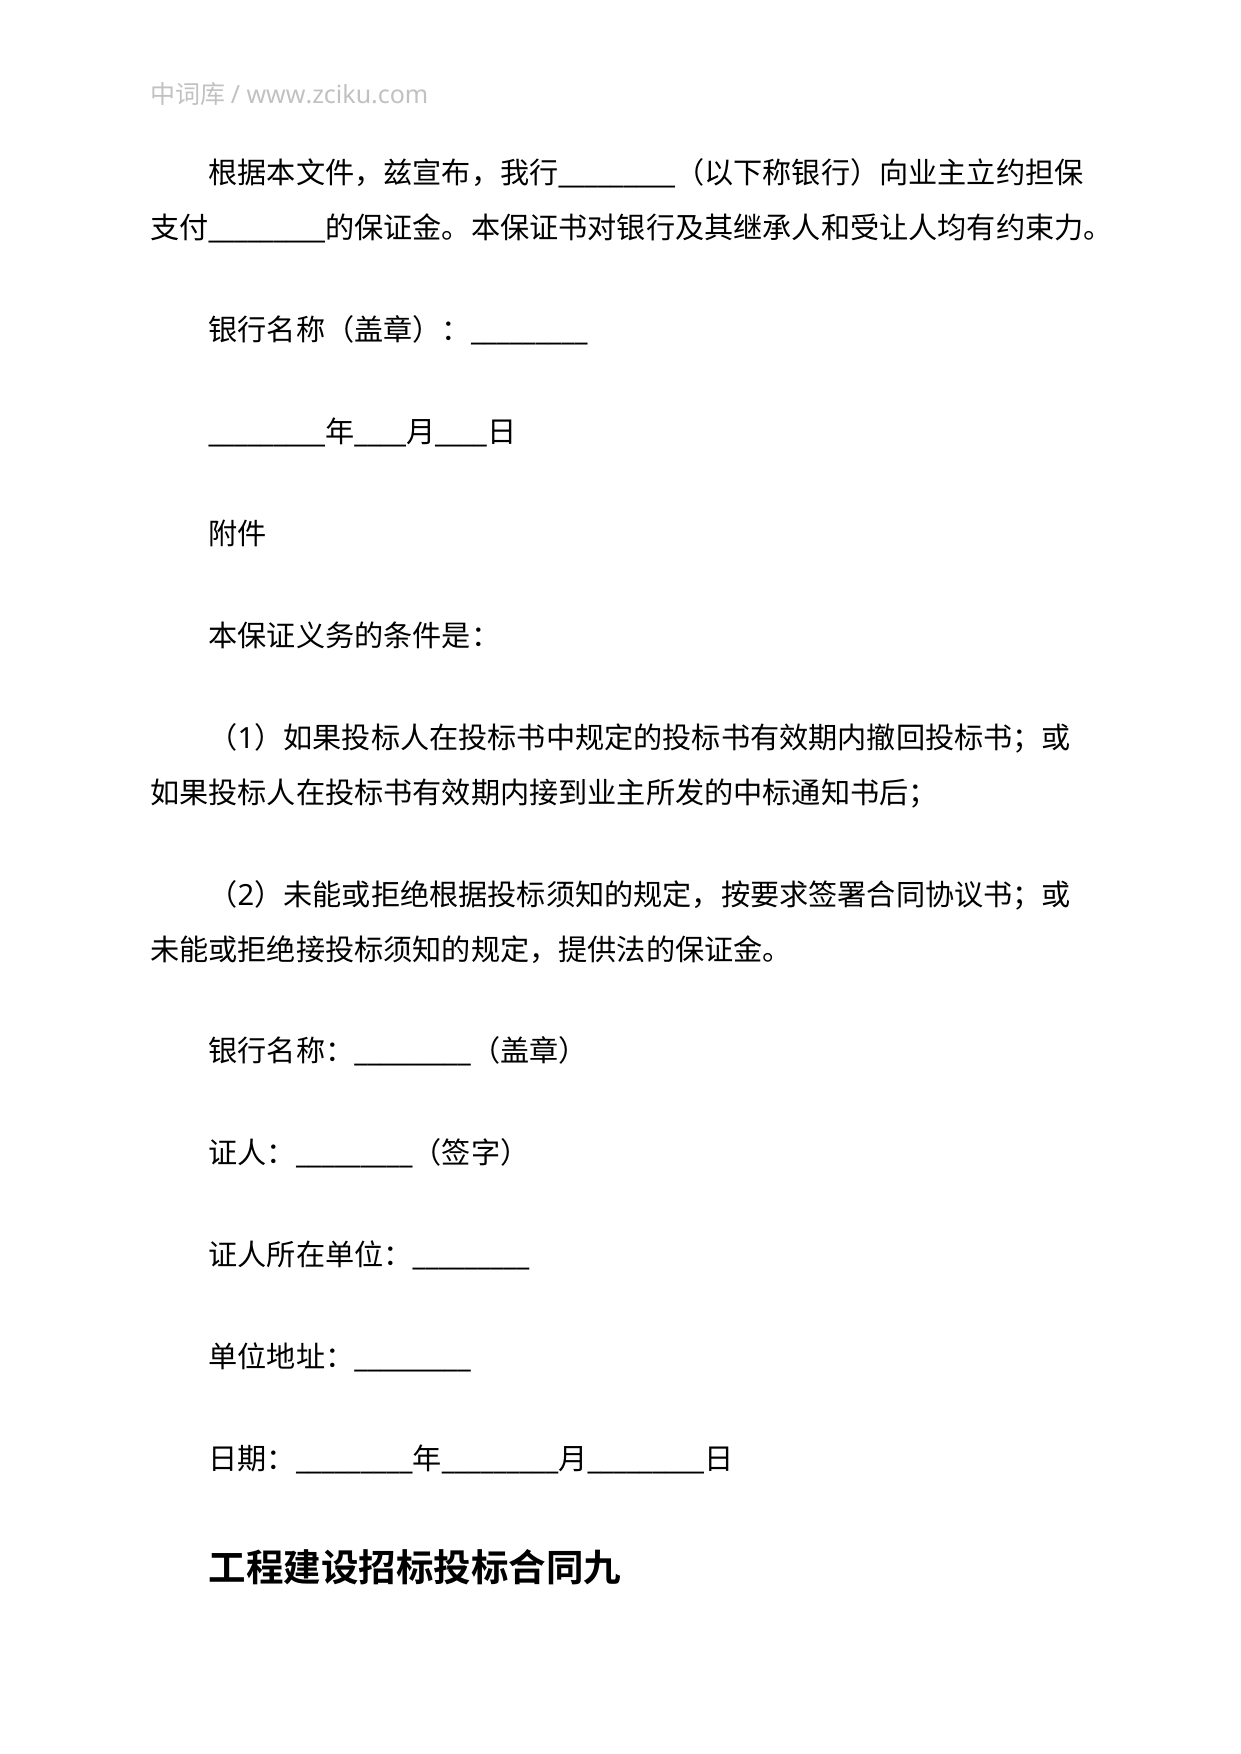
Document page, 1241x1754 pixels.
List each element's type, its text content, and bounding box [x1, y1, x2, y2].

text （2）未能或拒绝根据投标须知的规定，按要求签署合同协议书；或未能或拒绝接投标须知的规定，提供法的保证金。 [150, 871, 1090, 968]
text 单位地址：_________ [150, 1334, 1090, 1376]
text 银行名称：_________（盖章） [150, 1028, 1090, 1070]
text _________年____月____日 [150, 409, 1090, 451]
text 日期：_________年_________月_________日 [150, 1436, 1090, 1478]
text （1）如果投标人在投标书中规定的投标书有效期内撤回投标书；或如果投标人在投标书有效期内接到业主所发的中标通知书后； [150, 714, 1090, 812]
text 证人：_________（签字） [150, 1130, 1090, 1172]
text 工程建设招标投标合同九 [150, 1538, 1090, 1592]
text 本保证义务的条件是： [150, 613, 1090, 655]
text 根据本文件，兹宣布，我行_________（以下称银行）向业主立约担保支付_________的保证金。本保证书对银行及其继承人和受让人均有约束力。 [150, 150, 1090, 247]
text 附件 [150, 511, 1090, 553]
text 银行名称（盖章）：_________ [150, 307, 1090, 349]
text 证人所在单位：_________ [150, 1232, 1090, 1274]
